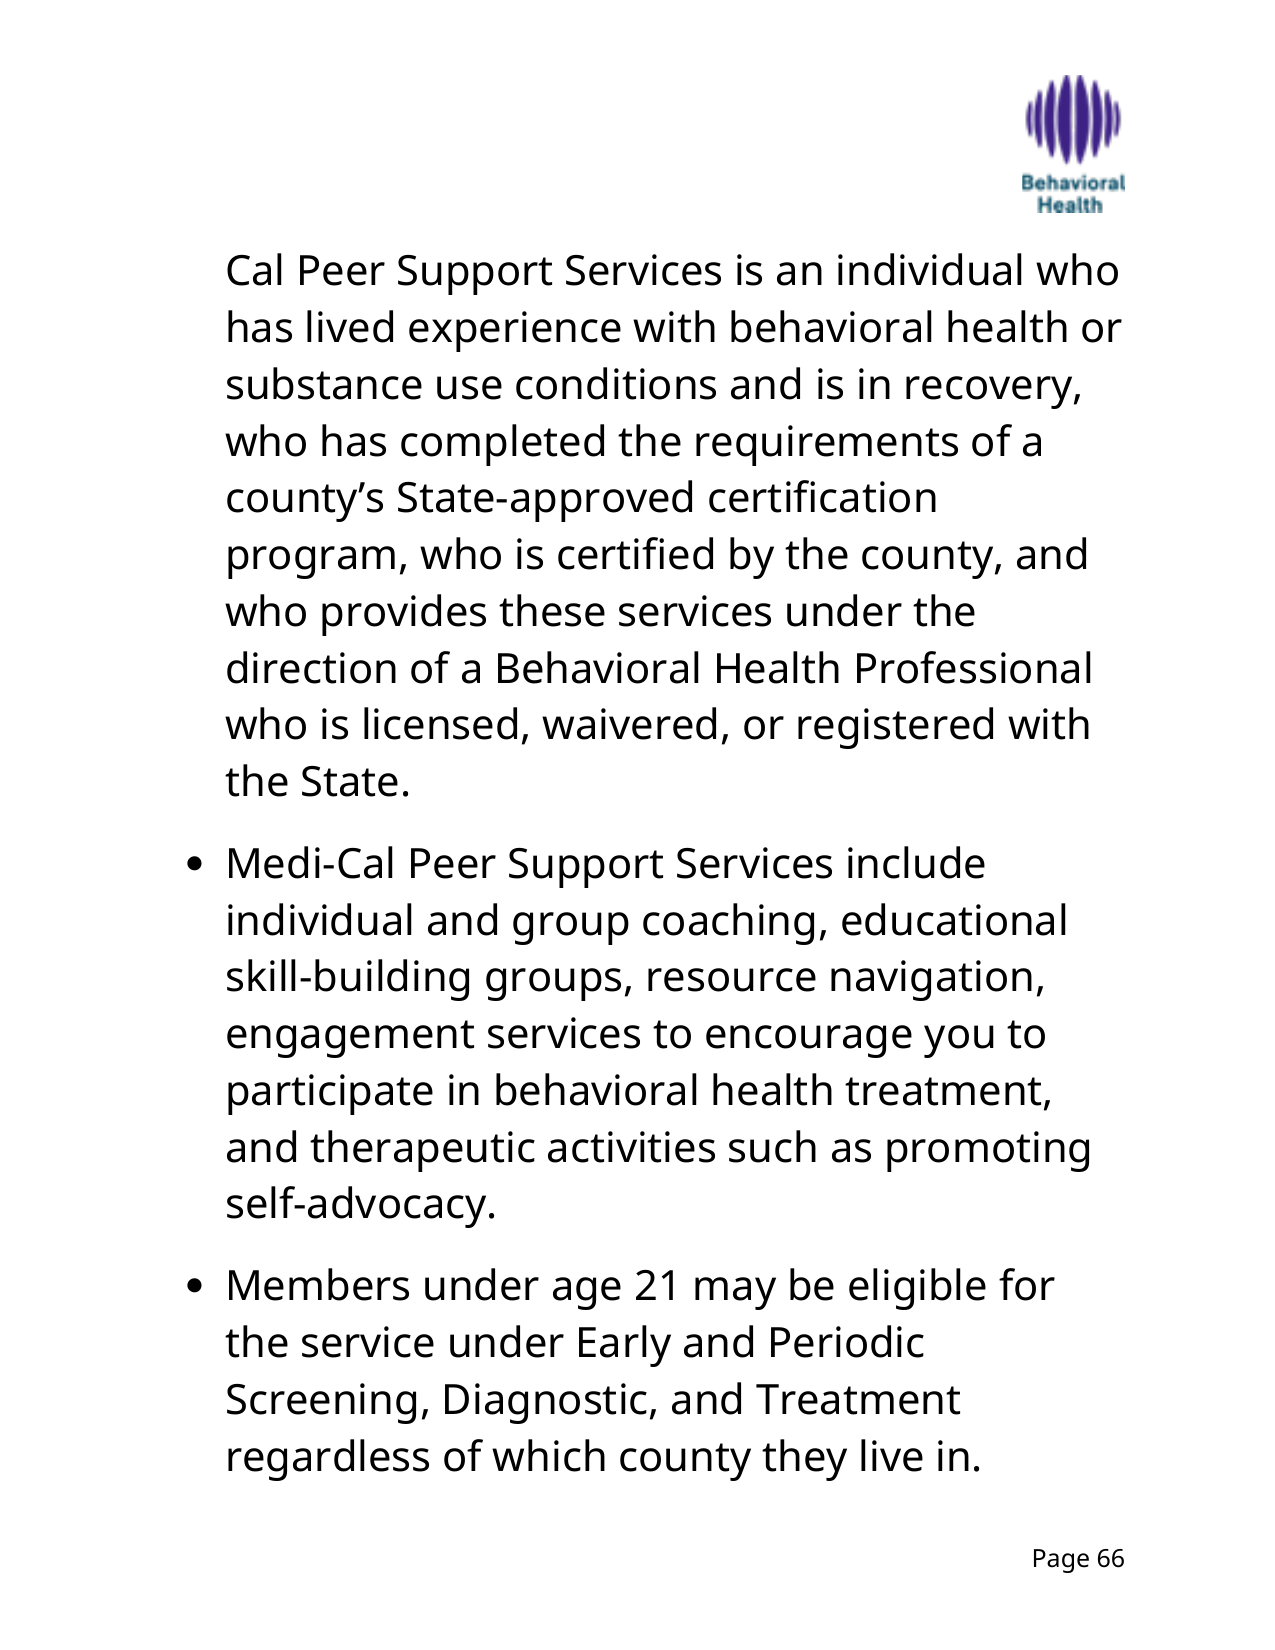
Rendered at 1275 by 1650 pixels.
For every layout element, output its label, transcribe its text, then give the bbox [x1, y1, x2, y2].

list Medi-Cal Peer Support Services include individual and group coaching, educational skill-building groups, resource navigation, engagement services to encourage you to participate in behavioral health treatment, and therapeutic activities such as promoting self-advocacy. [187, 834, 1125, 1231]
picture [1022, 75, 1125, 213]
list Members under age 21 may be eligible for the service under Early and Periodic Screening, Diagnostic, and Treatment regardless of which county they live in. [187, 1256, 1125, 1483]
